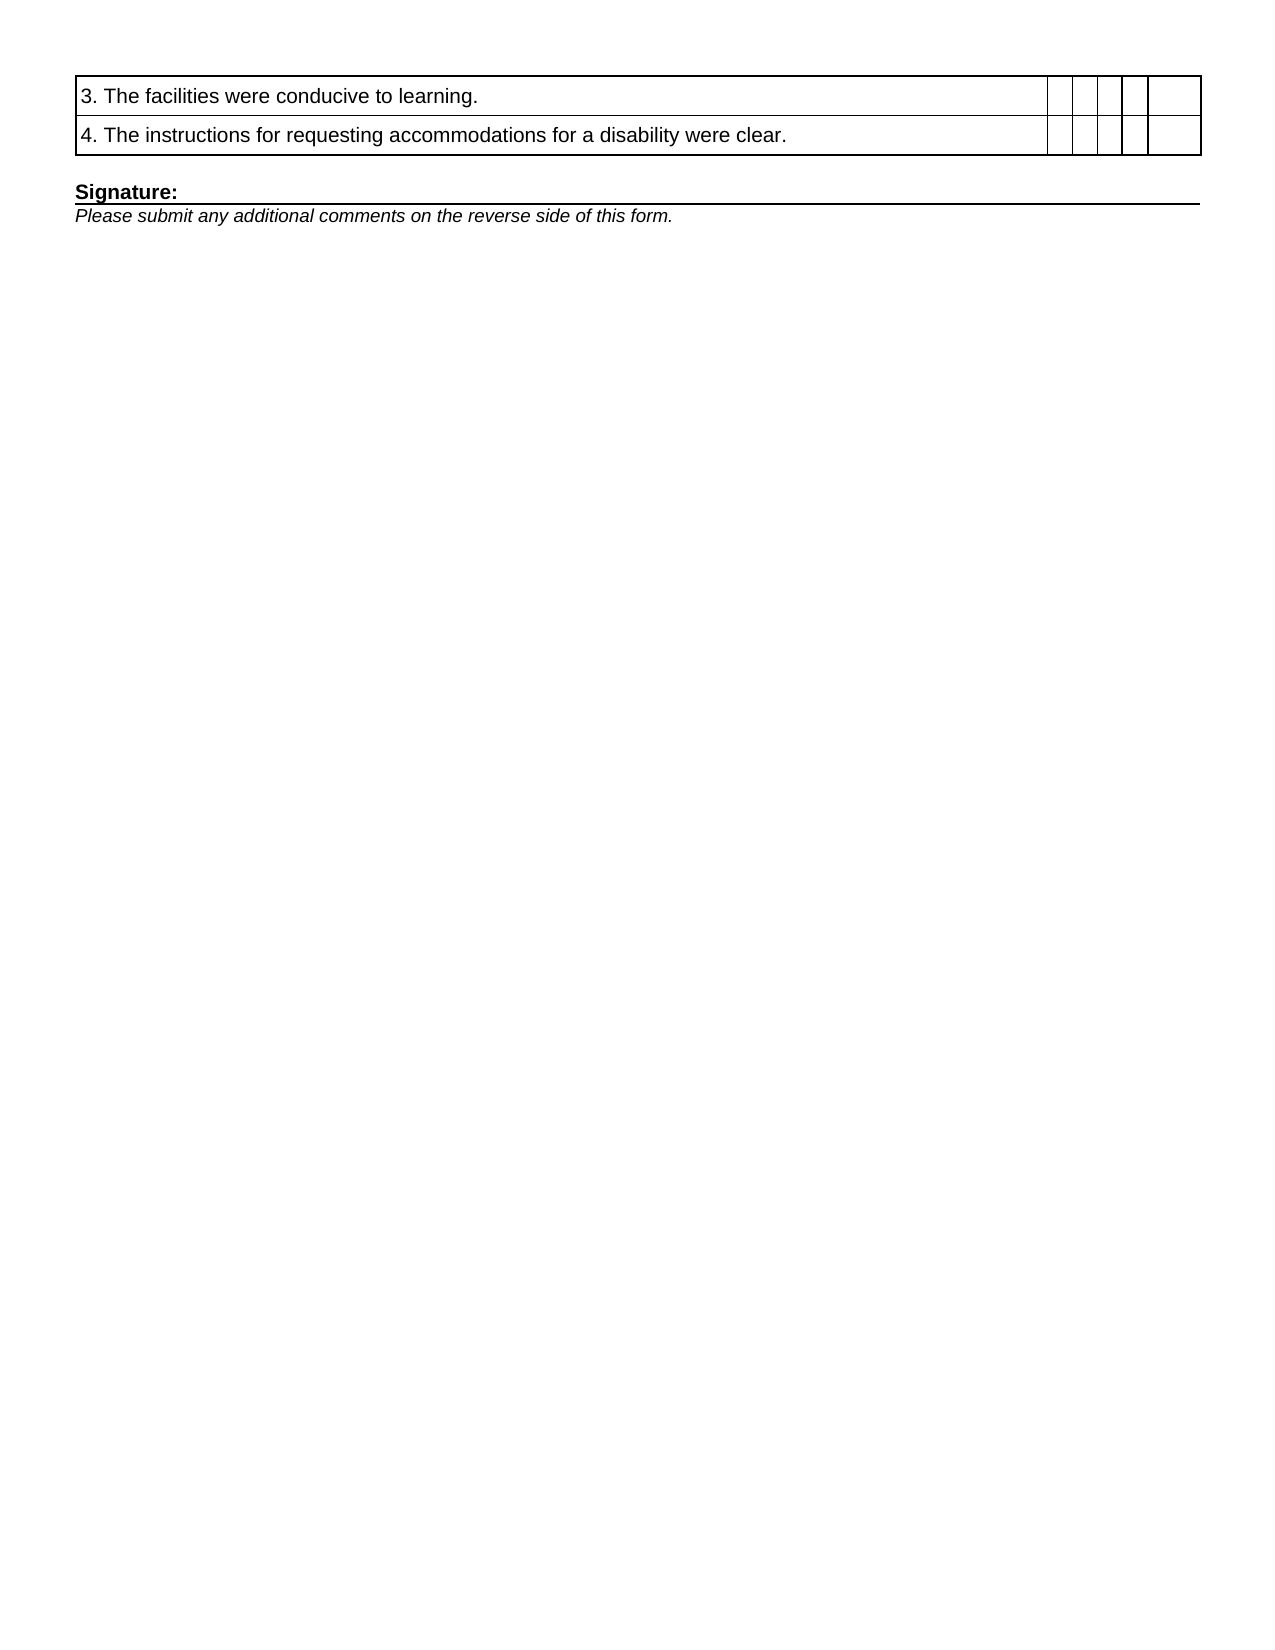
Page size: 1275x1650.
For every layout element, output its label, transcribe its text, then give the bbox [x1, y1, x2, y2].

table_cell [1123, 77, 1147, 115]
table_cell [1098, 116, 1121, 154]
text Signature: [75, 156, 1200, 203]
table_cell [1048, 77, 1072, 115]
table_cell [1149, 77, 1200, 115]
table_cell [1073, 116, 1097, 154]
table_cell [1098, 77, 1121, 115]
table_cell 3. The facilities were conducive to learning. [77, 77, 1047, 115]
table_cell [1048, 116, 1072, 154]
text Please submit any additional comments on the reverse side of this form. [75, 205, 1200, 227]
table_cell [1149, 116, 1200, 154]
table_cell 4. The instructions for requesting accommodations for a disability were clear. [77, 116, 1047, 154]
table_cell [1073, 77, 1097, 115]
table_cell [1123, 116, 1147, 154]
